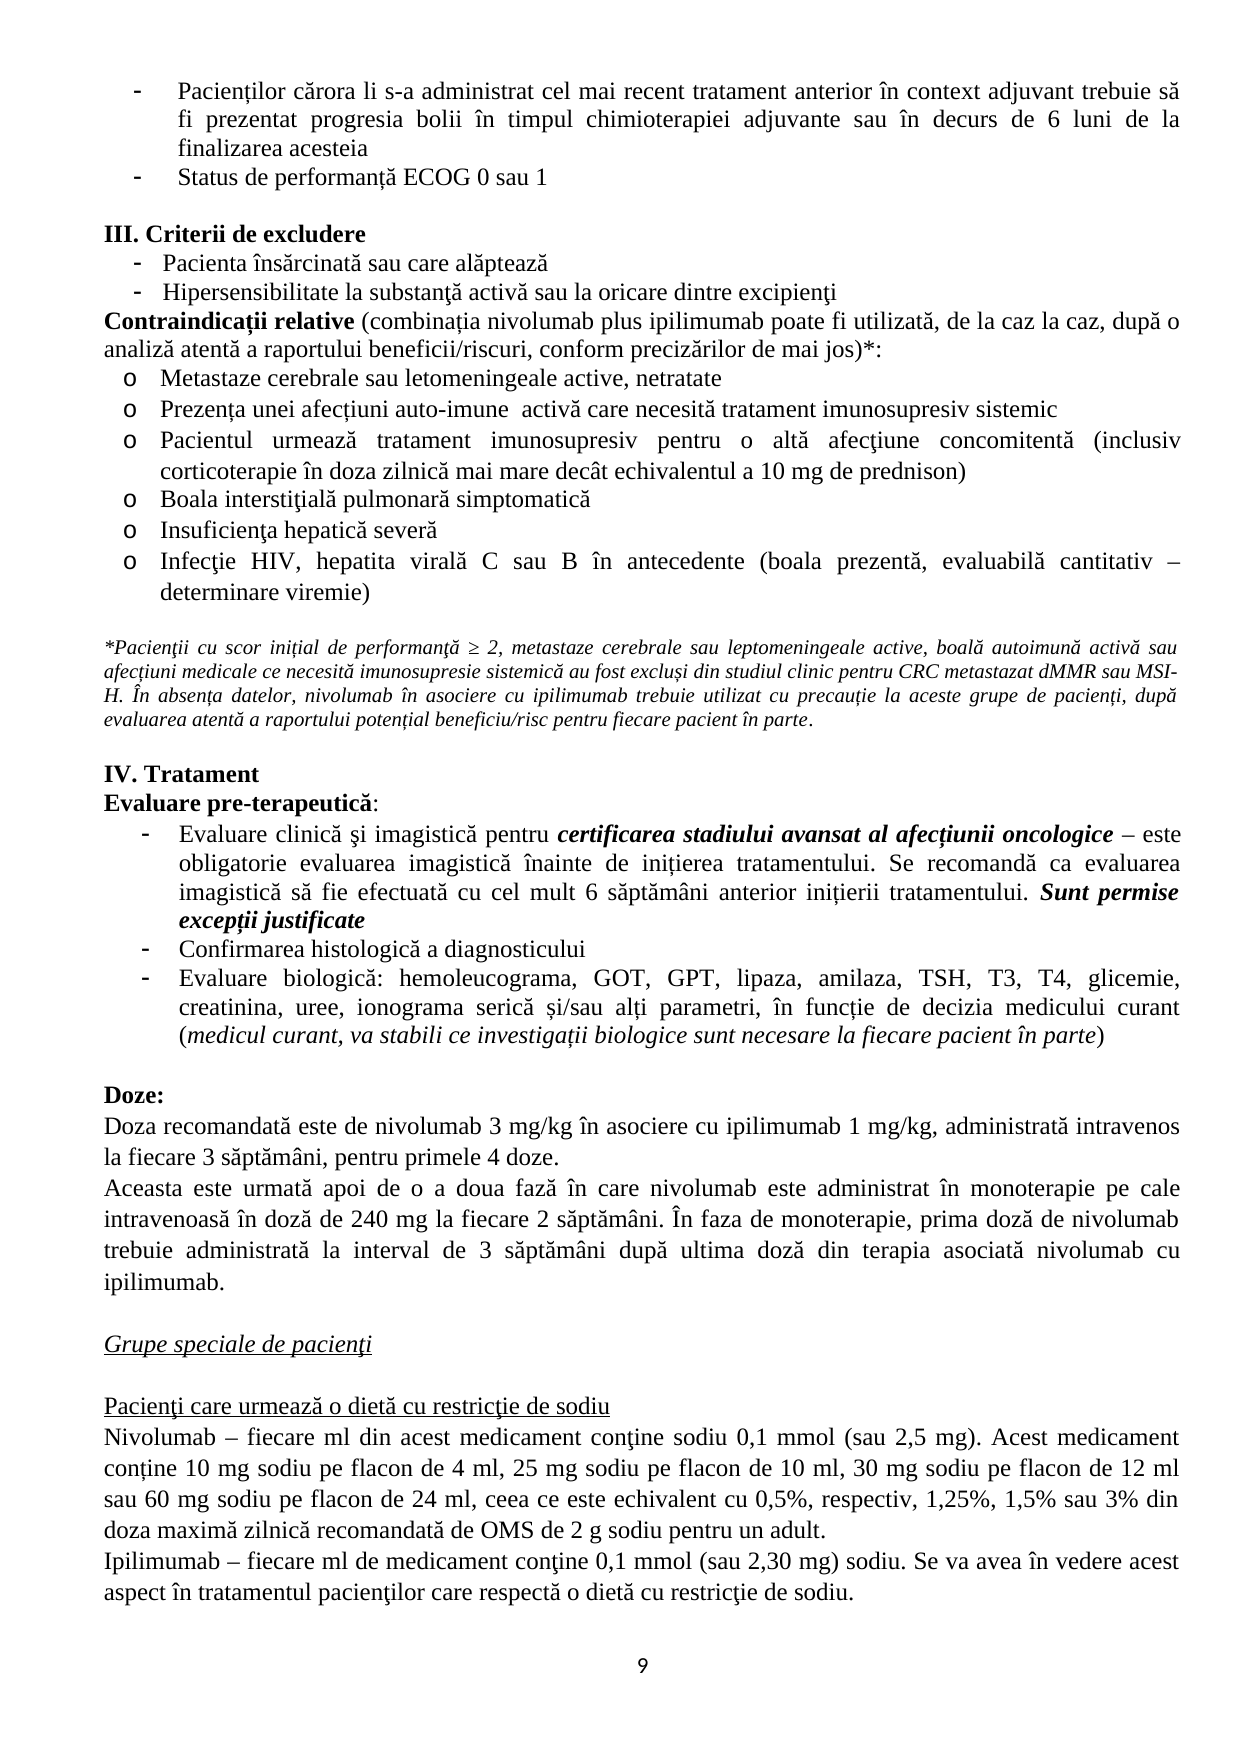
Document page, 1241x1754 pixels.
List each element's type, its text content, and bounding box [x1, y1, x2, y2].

list Prezența unei afecțiuni auto-imune activă care necesită tratament imunosupresiv sistemic [122, 394, 1181, 425]
text Grupe speciale de pacienţi [103, 1329, 1181, 1357]
text Doza recomandată este de nivolumab 3 mg/kg în asociere cu ipilimumab 1 mg/kg, administrată intravenos la fiecare 3 săptămâni, pentru primele 4 doze. [103, 1111, 1181, 1171]
list Pacienților cărora li s-a administrat cel mai recent tratament anterior în context adjuvant trebuie să fi prezentat progresia bolii în timpul chimioterapiei adjuvante sau în decurs de 6 luni de la finalizarea acesteia [133, 76, 1181, 162]
list Metastaze cerebrale sau letomeningeale active, netratate [122, 363, 1181, 394]
text Contraindicații relative (combinația nivolumab plus ipilimumab poate fi utilizată, de la caz la caz, după o analiză atentă a raportului beneficii/riscuri, conform precizărilor de mai jos)*: [103, 306, 1181, 363]
text Evaluare pre-terapeutică: [103, 788, 1181, 817]
list Confirmarea histologică a diagnosticului [141, 934, 1181, 963]
text IV. Tratament [103, 759, 1181, 788]
text Aceasta este urmată apoi de o a doua fază în care nivolumab este administrat în monoterapie pe cale intravenoasă în doză de 240 mg la fiecare 2 săptămâni. În faza de monoterapie, prima doză de nivolumab trebuie administrată la interval de 3 săptămâni după ultima doză din terapia asociată nivolumab cu ipilimumab. [103, 1173, 1181, 1295]
list Pacientul urmează tratament imunosupresiv pentru o altă afecţiune concomitentă (inclusiv corticoterapie în doza zilnică mai mare decât echivalentul a 10 mg de prednison) [122, 425, 1181, 484]
list Evaluare clinică şi imagistică pentru certificarea stadiului avansat al afecțiunii oncologice – este obligatorie evaluarea imagistică înainte de inițierea tratamentului. Se recomandă ca evaluarea imagistică să fie efectuată cu cel mult 6 săptămâni anterior inițierii tratamentului. Sunt permise excepții justificate [141, 819, 1181, 934]
list Evaluare biologică: hemoleucograma, GOT, GPT, lipaza, amilaza, TSH, T3, T4, glicemie, creatinina, uree, ionograma serică și/sau alți parametri, în funcție de decizia medicului curant (medicul curant, va stabili ce investigații biologice sunt necesare la fiecare pacient în parte) [141, 963, 1181, 1049]
text III. Criterii de excludere [103, 219, 1181, 248]
text Ipilimumab – fiecare ml de medicament conţine 0,1 mmol (sau 2,30 mg) sodiu. Se va avea în vedere acest aspect în tratamentul pacienţilor care respectă o dietă cu restricţie de sodiu. [103, 1546, 1181, 1606]
list Hipersensibilitate la substanţă activă sau la oricare dintre excipienţi [133, 277, 1181, 306]
list Infecţie HIV, hepatita virală C sau B în antecedente (boala prezentă, evaluabilă cantitativ – determinare viremie) [122, 546, 1181, 606]
text Nivolumab – fiecare ml din acest medicament conţine sodiu 0,1 mmol (sau 2,5 mg). Acest medicament conține 10 mg sodiu pe flacon de 4 ml, 25 mg sodiu pe flacon de 10 ml, 30 mg sodiu pe flacon de 12 ml sau 60 mg sodiu pe flacon de 24 ml, ceea ce este echivalent cu 0,5%, respectiv, 1,25%, 1,5% sau 3% din doza maximă zilnică recomandată de OMS de 2 g sodiu pentru un adult. [103, 1422, 1181, 1544]
list Boala interstiţială pulmonară simptomatică [122, 484, 1181, 515]
list Insuficienţa hepatică severă [122, 515, 1181, 546]
list Pacienta însărcinată sau care alăptează [133, 248, 1181, 277]
text *Pacienţii cu scor inițial de performanţă ≥ 2, metastaze cerebrale sau leptomeningeale active, boală autoimună activă sau afecțiuni medicale ce necesită imunosupresie sistemică au fost excluși din studiul clinic pentru CRC metastazat dMMR sau MSI-H. În absența datelor, nivolumab în asociere cu ipilimumab trebuie utilizat cu precauție la aceste grupe de pacienți, după evaluarea atentă a raportului potențial beneficiu/risc pentru fiecare pacient în parte. [103, 634, 1181, 731]
list Status de performanță ECOG 0 sau 1 [133, 162, 1181, 191]
text Doze: [103, 1080, 1181, 1109]
text Pacienţi care urmează o dietă cu restricţie de sodiu [103, 1391, 1181, 1419]
